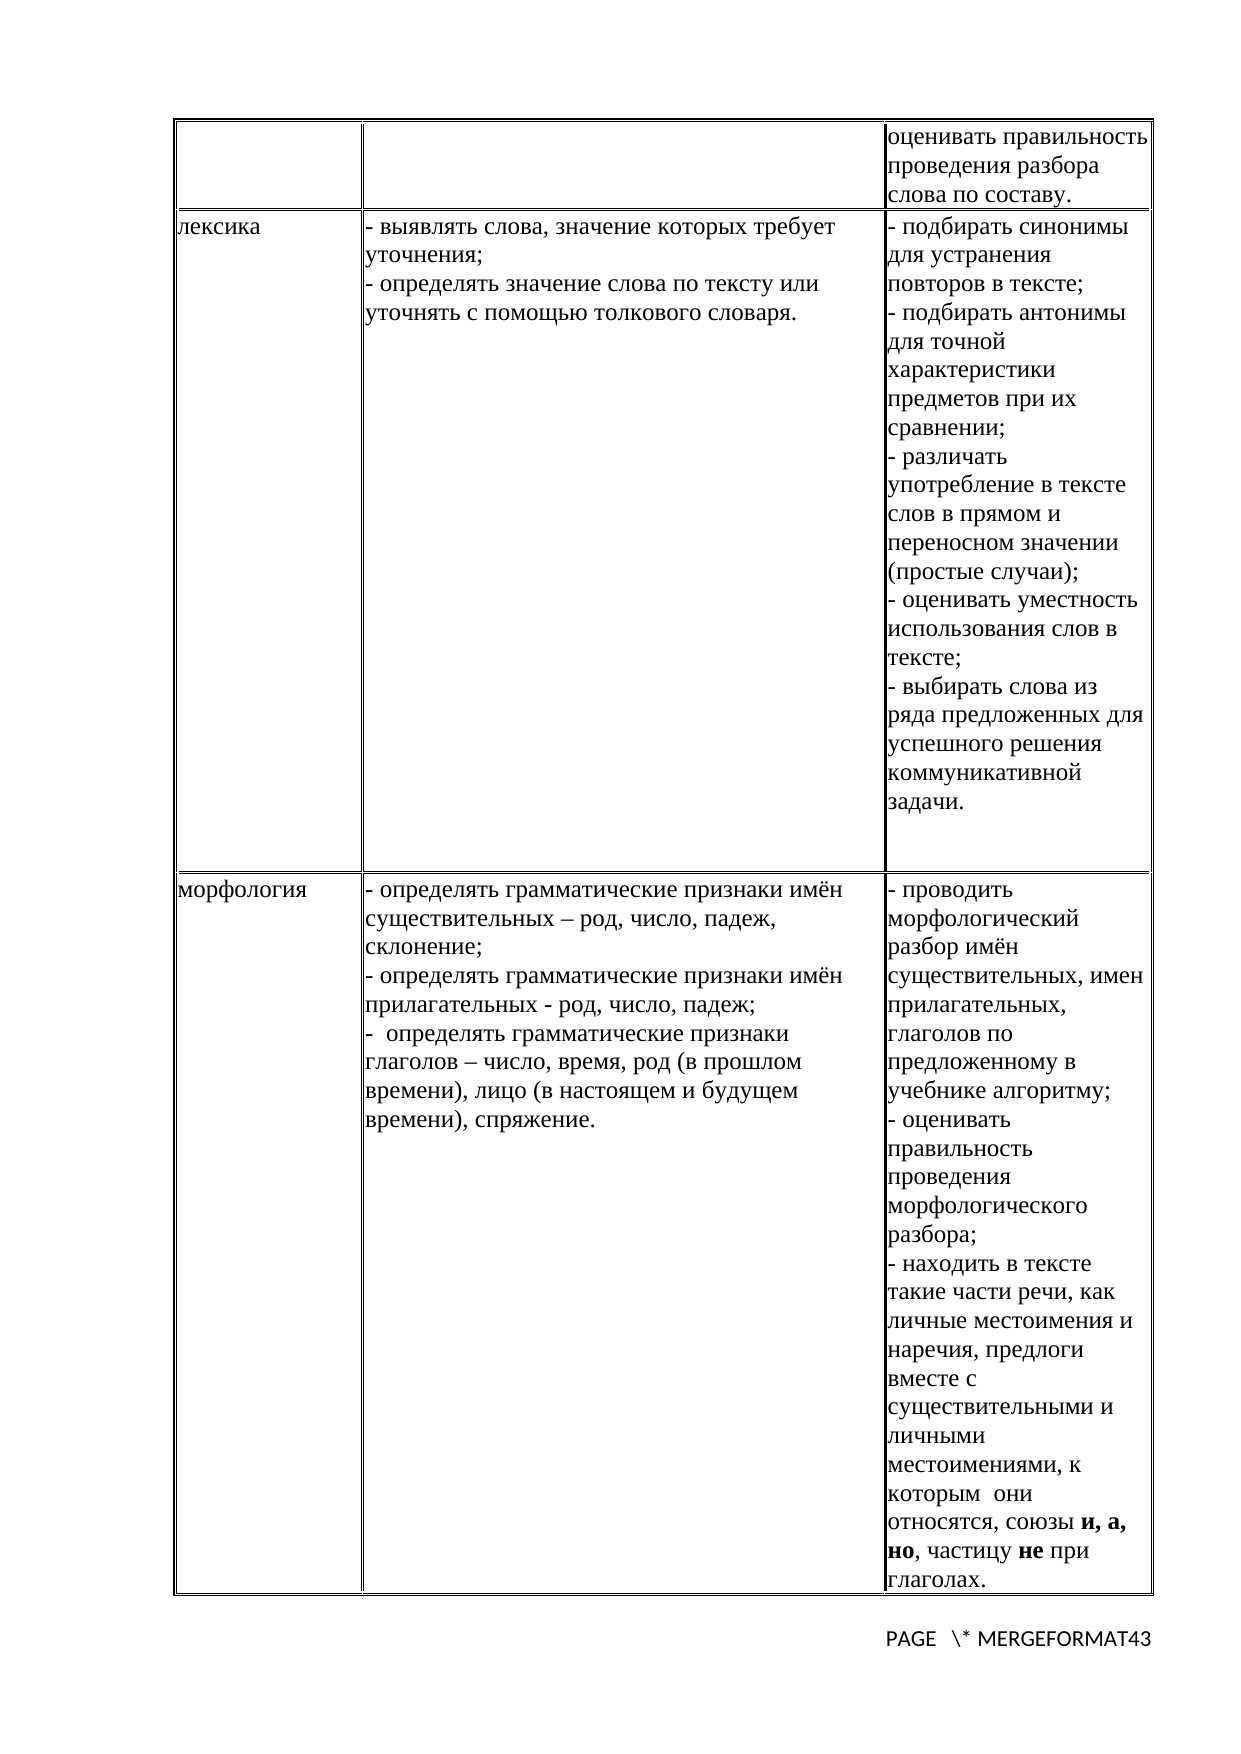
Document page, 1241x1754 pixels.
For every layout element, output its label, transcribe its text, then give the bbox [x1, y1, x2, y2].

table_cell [177, 122, 363, 208]
table_cell - подбирать синонимы для устранения повторов в тексте; - подбирать антонимы для точной характеристики предметов при их сравнении; - различать употребление в тексте слов в прямом и переносном значении (простые случаи); - оценивать уместность использования слов в тексте; - выбирать слова из ряда предложенных для успешного решения коммуникативной задачи. [885, 208, 1152, 871]
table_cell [885, 122, 1151, 208]
table_cell морфология [175, 871, 363, 1593]
table_cell - проводить морфологический разбор имён существительных, имен прилагательных, глаголов по предложенному в учебнике алгоритму; - оценивать правильность проведения морфологического разбора; - находить в тексте такие части речи, как личные местоимения и наречия, предлоги вместе с существительными и личными местоимениями, к которым они относятся, союзы и, а, но, частицу не при глаголах. [885, 871, 1152, 1593]
table_cell лексика [175, 208, 363, 871]
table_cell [363, 120, 885, 208]
table_cell - определять грамматические признаки имён существительных – род, число, падеж, склонение; - определять грамматические признаки имён прилагательных - род, число, падеж; - определять грамматические признаки глаголов – число, время, род (в прошлом времени), лицо (в настоящем и будущем времени), спряжение. [363, 874, 885, 1593]
table_cell - выявлять слова, значение которых требует уточнения; - определять значение слова по тексту или уточнять с помощью толкового словаря. [364, 211, 884, 871]
